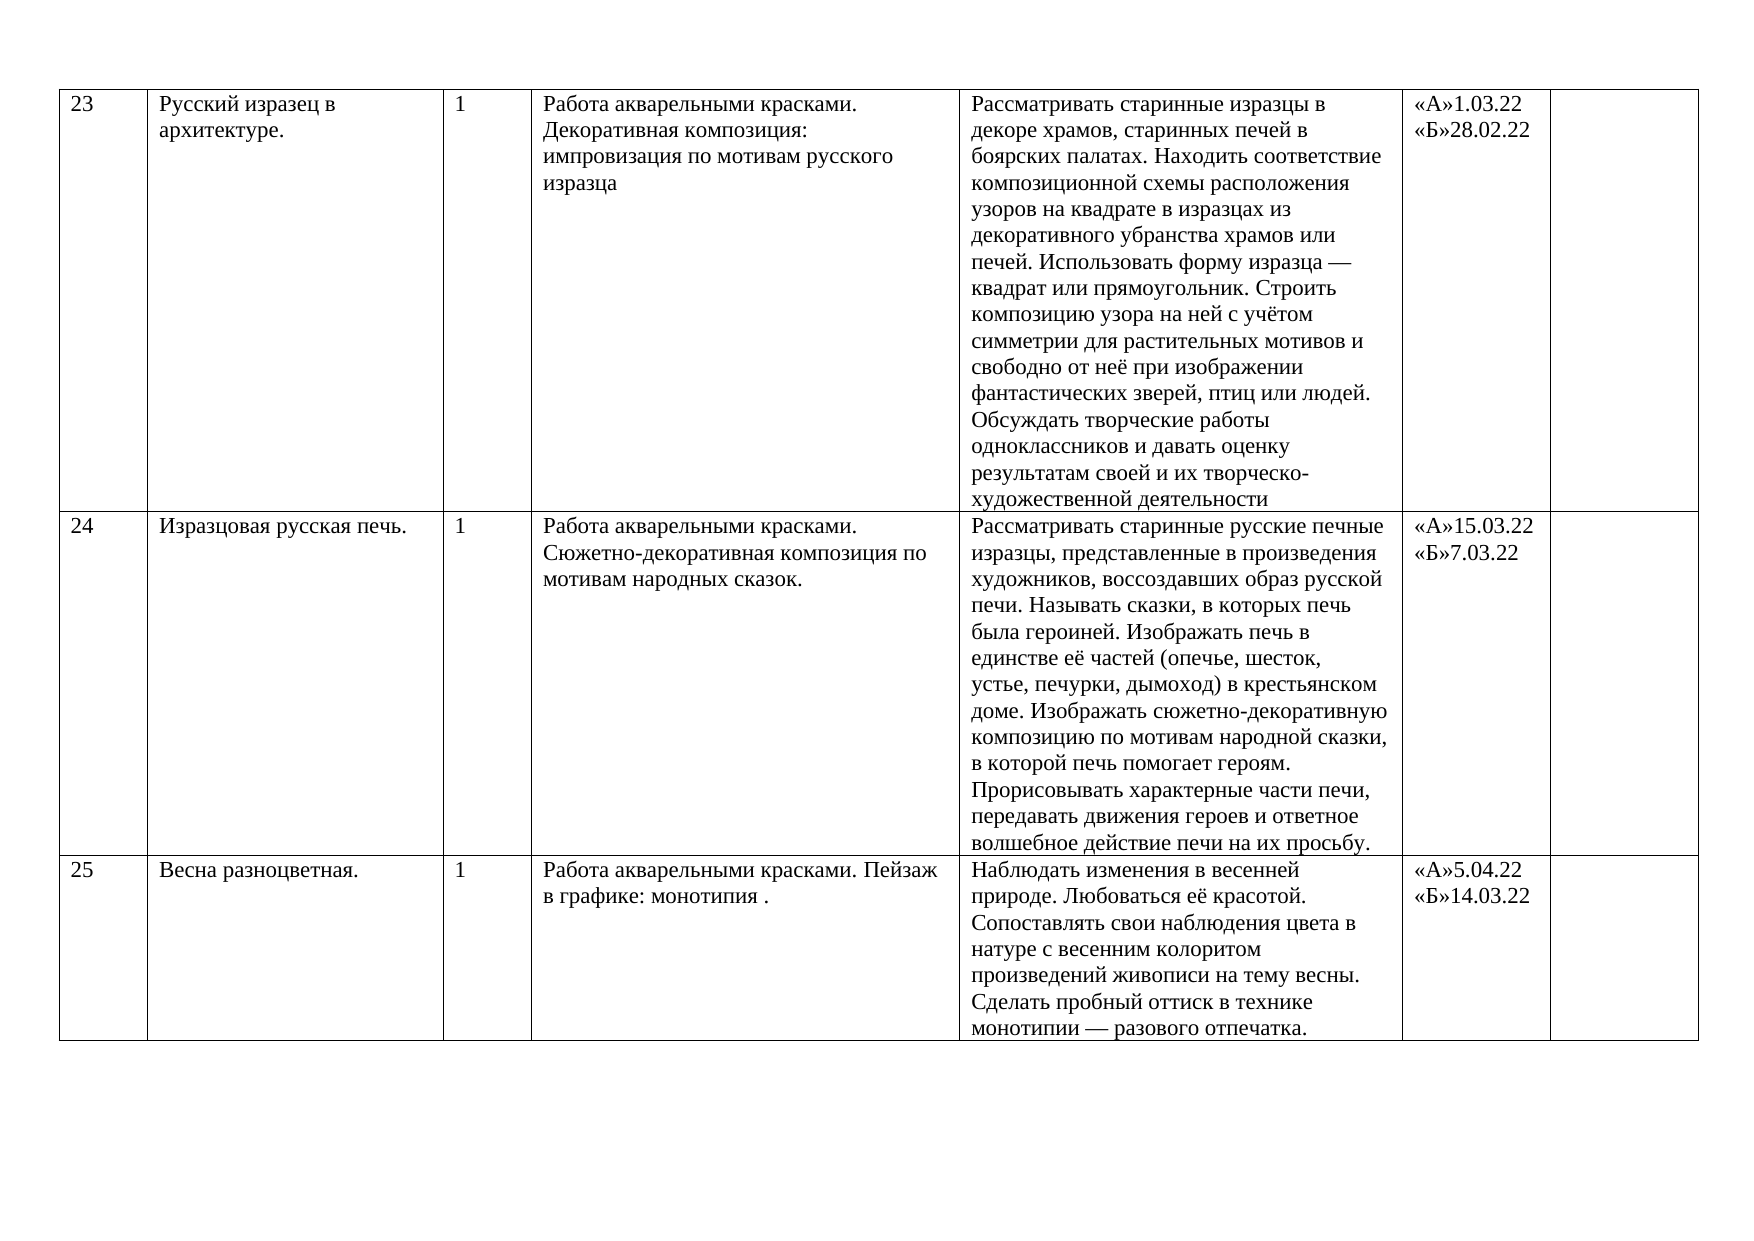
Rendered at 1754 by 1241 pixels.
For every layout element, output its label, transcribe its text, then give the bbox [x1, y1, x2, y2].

table_cell 25 [60, 856, 147, 1040]
table_cell 1 [444, 856, 531, 1040]
table_cell Работа акварельными красками. Декоративная композиция: импровизация по мотивам русского изразца [532, 90, 959, 511]
table_cell Изразцовая русская печь. [148, 512, 443, 855]
table_cell [1551, 90, 1698, 511]
table_cell Весна разноцветная. [148, 856, 443, 1040]
table_cell [1551, 856, 1698, 1040]
table_cell [1551, 512, 1698, 855]
table_cell Работа акварельными красками. Сюжетно-декоративная композиция по мотивам народных сказок. [532, 512, 959, 855]
table_cell Рассматривать старинные русские печные изразцы, представленные в произведения художников, воссоздавших образ русской печи. Называть сказки, в которых печь была героиней. Изображать печь в единстве её частей (опечье, шесток, устье, печурки, дымоход) в крестьянском доме. Изображать сюжетно-декоративную композицию по мотивам народной сказки, в которой печь помогает героям. Прорисовывать характерные части печи, передавать движения героев и ответное волшебное действие печи на их просьбу. [960, 512, 1402, 855]
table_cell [1403, 856, 1550, 1040]
table_cell 1 [444, 90, 531, 511]
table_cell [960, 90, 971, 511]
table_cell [960, 856, 1402, 1040]
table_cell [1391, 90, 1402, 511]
table_cell 1 [444, 512, 531, 855]
table_cell «А»1.03.22 «Б»28.02.22 [1403, 90, 1550, 511]
table_cell 23 [60, 90, 147, 511]
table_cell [532, 856, 959, 1040]
table_cell 24 [60, 512, 147, 855]
table_cell «А»15.03.22 «Б»7.03.22 [1403, 512, 1550, 855]
table_cell Русский изразец в архитектуре. [148, 90, 443, 511]
